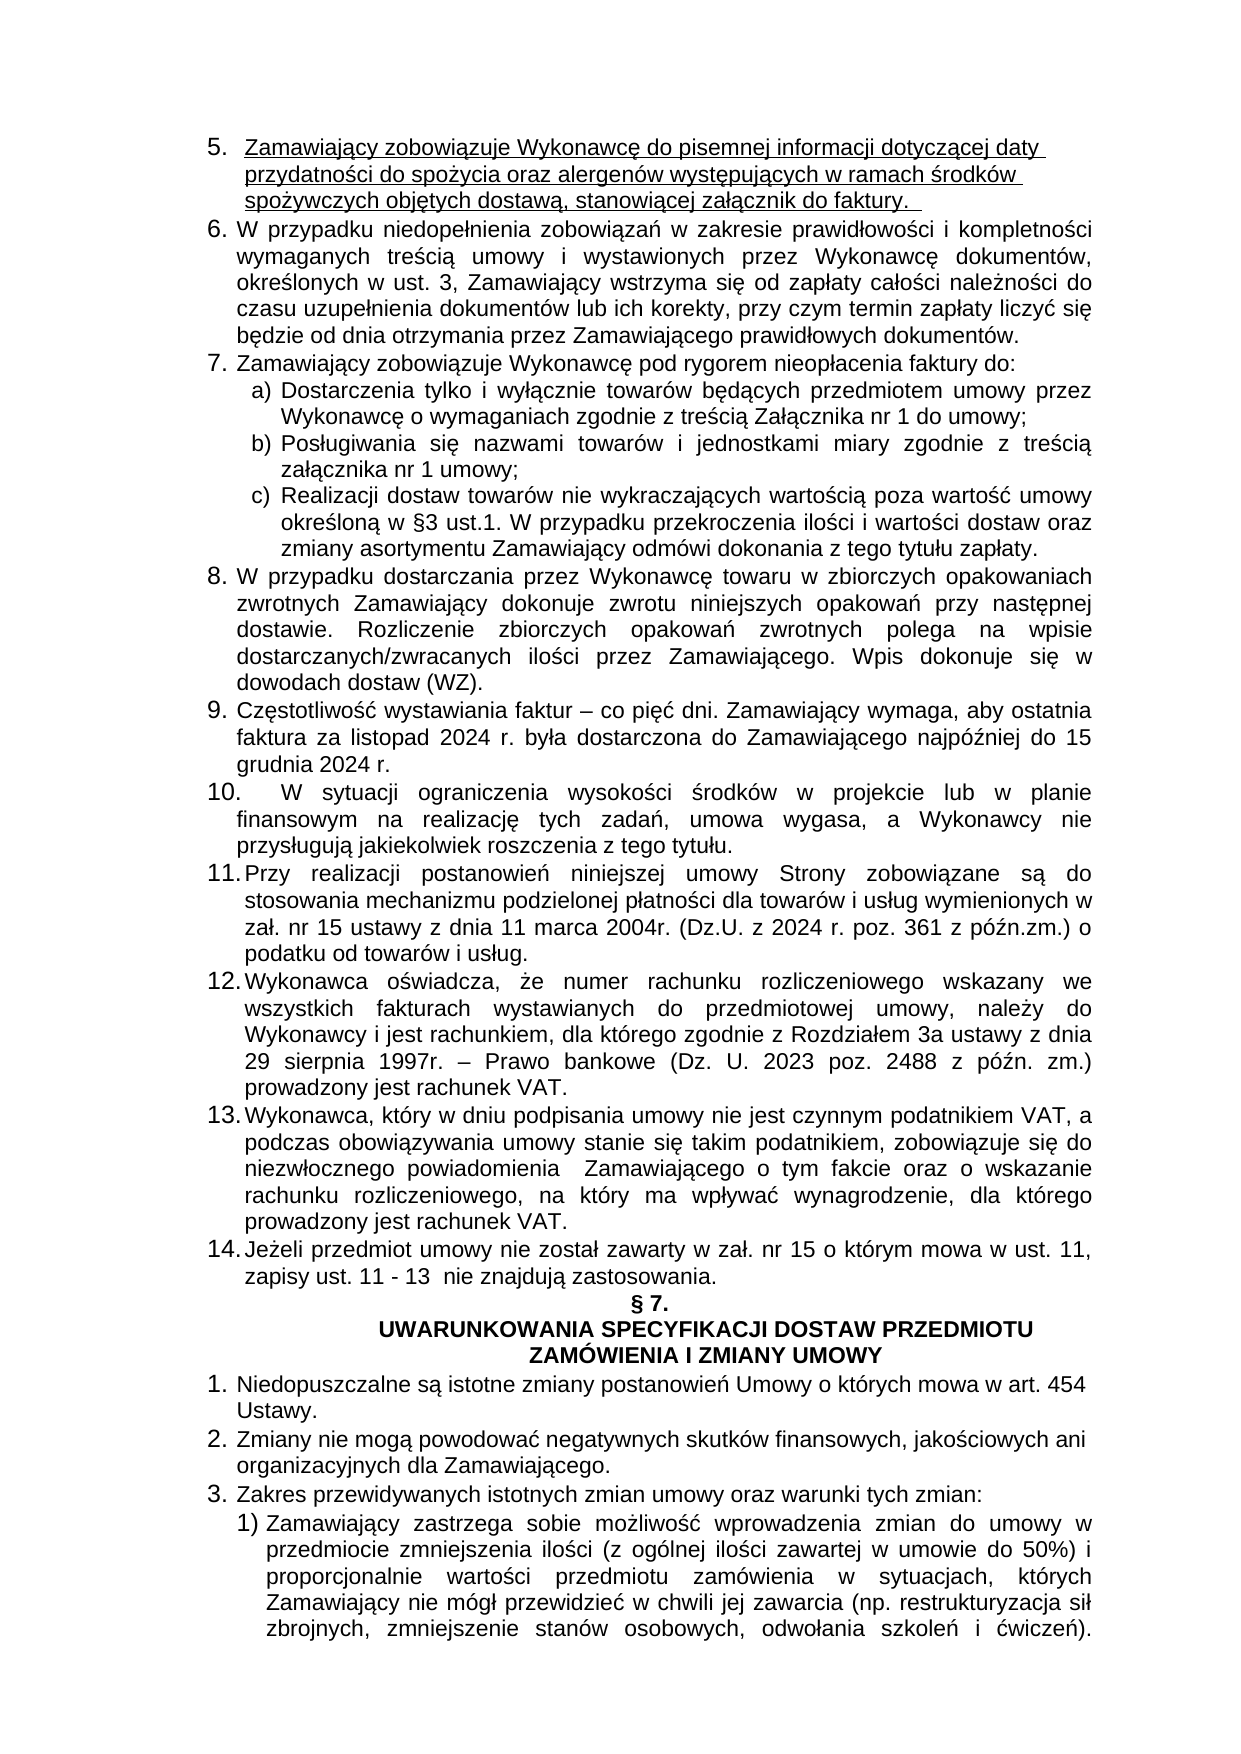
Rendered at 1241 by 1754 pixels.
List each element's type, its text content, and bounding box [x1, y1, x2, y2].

list Przy realizacji postanowień niniejszej umowy Strony zobowiązane są do stosowania mechanizmu podzielonej płatności dla towarów i usług wymienionych w zał. nr 15 ustawy z dnia 11 marca 2004r. (Dz.U. z 2024 r. poz. 361 z późn.zm.) o podatku od towarów i usług. [207, 858, 1093, 966]
list Posługiwania się nazwami towarów i jednostkami miary zgodnie z treścią załącznika nr 1 umowy; [251, 429, 1093, 482]
list Wykonawca oświadcza, że numer rachunku rozliczeniowego wskazany we wszystkich fakturach wystawianych do przedmiotowej umowy, należy do Wykonawcy i jest rachunkiem, dla którego zgodnie z Rozdziałem 3a ustawy z dnia 29 sierpnia 1997r. – Prawo bankowe (Dz. U. 2023 poz. 2488 z późn. zm.) prowadzony jest rachunek VAT. [207, 966, 1093, 1100]
list Zamawiający zobowiązuje Wykonawcę pod rygorem nieopłacenia faktury do: [207, 348, 1093, 377]
list Zakres przewidywanych istotnych zmian umowy oraz warunki tych zmian: [207, 1479, 1093, 1508]
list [236, 1508, 1093, 1642]
list Realizacji dostaw towarów nie wykraczających wartością poza wartość umowy określoną w §3 ust.1. W przypadku przekroczenia ilości i wartości dostaw oraz zmiany asortymentu Zamawiający odmówi dokonania z tego tytułu zapłaty. [251, 482, 1093, 561]
list Zamawiający zobowiązuje Wykonawcę do pisemnej informacji dotyczącej daty przydatności do spożycia oraz alergenów występujących w ramach środków spożywczych objętych dostawą, stanowiącej załącznik do faktury. [207, 132, 1093, 214]
list W przypadku niedopełnienia zobowiązań w zakresie prawidłowości i kompletności wymaganych treścią umowy i wystawionych przez Wykonawcę dokumentów, określonych w ust. 3, Zamawiający wstrzyma się od zapłaty całości należności do czasu uzupełnienia dokumentów lub ich korekty, przy czym termin zapłaty liczyć się będzie od dnia otrzymania przez Zamawiającego prawidłowych dokumentów. [207, 214, 1093, 348]
list Jeżeli przedmiot umowy nie został zawarty w zał. nr 15 o którym mowa w ust. 11, zapisy ust. 11 - 13 nie znajdują zastosowania. [207, 1234, 1093, 1289]
list Wykonawca, który w dniu podpisania umowy nie jest czynnym podatnikiem VAT, a podczas obowiązywania umowy stanie się takim podatnikiem, zobowiązuje się do niezwłocznego powiadomienia Zamawiającego o tym fakcie oraz o wskazanie rachunku rozliczeniowego, na który ma wpływać wynagrodzenie, dla którego prowadzony jest rachunek VAT. [207, 1100, 1093, 1234]
list W przypadku dostarczania przez Wykonawcę towaru w zbiorczych opakowaniach zwrotnych Zamawiający dokonuje zwrotu niniejszych opakowań przy następnej dostawie. Rozliczenie zbiorczych opakowań zwrotnych polega na wpisie dostarczanych/zwracanych ilości przez Zamawiającego. Wpis dokonuje się w dowodach dostaw (WZ). [207, 561, 1093, 695]
list Zmiany nie mogą powodować negatywnych skutków finansowych, jakościowych ani organizacyjnych dla Zamawiającego. [207, 1424, 1093, 1479]
list Częstotliwość wystawiania faktur – co pięć dni. Zamawiający wymaga, aby ostatnia faktura za listopad 2024 r. była dostarczona do Zamawiającego najpóźniej do 15 grudnia 2024 r. [207, 695, 1093, 777]
text UWARUNKOWANIA SPECYFIKACJI DOSTAW PRZEDMIOTU ZAMÓWIENIA I ZMIANY UMOWY [319, 1316, 1093, 1369]
list Dostarczenia tylko i wyłącznie towarów będących przedmiotem umowy przez Wykonawcę o wymaganiach zgodnie z treścią Załącznika nr 1 do umowy; [251, 377, 1093, 429]
text § 7. [207, 1289, 1093, 1316]
list W sytuacji ograniczenia wysokości środków w projekcie lub w planie finansowym na realizację tych zadań, umowa wygasa, a Wykonawcy nie przysługują jakiekolwiek roszczenia z tego tytułu. [207, 777, 1093, 858]
list Niedopuszczalne są istotne zmiany postanowień Umowy o których mowa w art. 454 Ustawy. [207, 1369, 1093, 1424]
